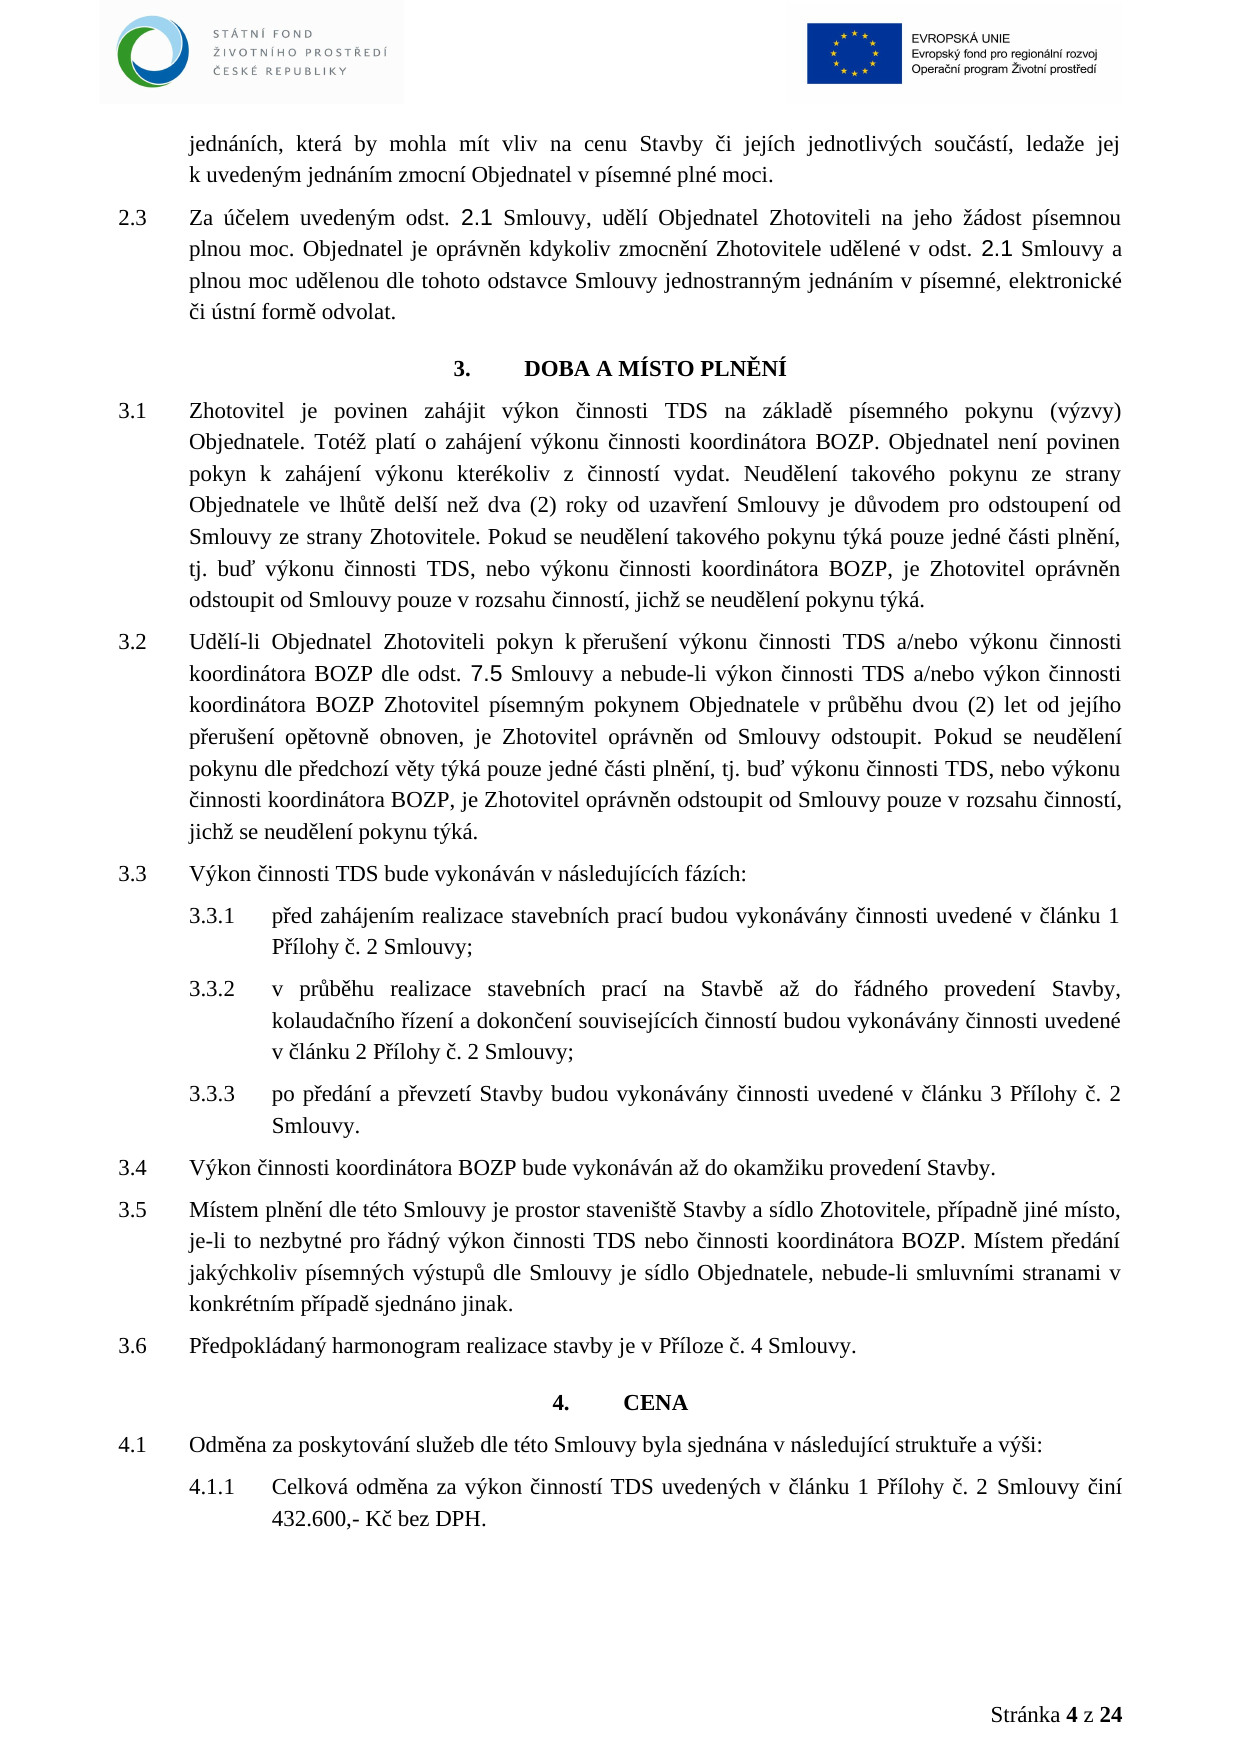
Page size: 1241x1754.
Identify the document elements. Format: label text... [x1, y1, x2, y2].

text Udělí-li Objednatel Zhotoviteli pokyn k přerušení výkonu činnosti TDS a/nebo výkonu činnosti koordinátora BOZP dle odst. 7.5 Smlouvy a nebude-li výkon činnosti TDS a/nebo výkon činnosti koordinátora BOZP Zhotovitel písemným pokynem Objednatele v průběhu dvou (2) let od jejího přerušení opětovně obnoven, je Zhotovitel oprávněn od Smlouvy odstoupit. Pokud se neudělení pokynu dle předchozí věty týká pouze jedné části plnění, tj. buď výkonu činnosti TDS, nebo výkonu činnosti koordinátora BOZP, je Zhotovitel oprávněn odstoupit od Smlouvy pouze v rozsahu činností, jichž se neudělení pokynu týká. [118, 628, 1122, 844]
picture [99, 0, 404, 104]
text Zhotovitel je povinen zahájit výkon činnosti TDS na základě písemného pokynu (výzvy) Objednatele. Totéž platí o zahájení výkonu činnosti koordinátora BOZP. Objednatel není povinen pokyn k zahájení výkonu kterékoliv z činností vydat. Neudělení takového pokynu ze strany Objednatele ve lhůtě delší než dva (2) roky od uzavření Smlouvy je důvodem pro odstoupení od Smlouvy ze strany Zhotovitele. Pokud se neudělení takového pokynu týká pouze jedné části plnění, tj. buď výkonu činnosti TDS, nebo výkonu činnosti koordinátora BOZP, je Zhotovitel oprávněn odstoupit od Smlouvy pouze v rozsahu činností, jichž se neudělení pokynu týká. [118, 397, 1122, 613]
text Předpokládaný harmonogram realizace stavby je v Příloze č. 4 Smlouvy. [118, 1332, 1122, 1359]
text Za účelem uvedeným odst. 2.1 Smlouvy, udělí Objednatel Zhotoviteli na jeho žádost písemnou plnou moc. Objednatel je oprávněn kdykoliv zmocnění Zhotovitele udělené v odst. 2.1 Smlouvy a plnou moc udělenou dle tohoto odstavce Smlouvy jednostranným jednáním v písemné, elektronické či ústní formě odvolat. [118, 203, 1122, 325]
list po předání a převzetí Stavby budou vykonávány činnosti uvedené v článku 3 Přílohy č. 2 Smlouvy. [189, 1080, 1122, 1138]
text Odměna za poskytování služeb dle této Smlouvy byla sjednána v následující struktuře a výši: [118, 1431, 1122, 1457]
text Výkon činnosti TDS bude vykonáván v následujících fázích: [118, 860, 1122, 886]
text DOBA A MÍSTO PLNĚNÍ [118, 355, 1122, 381]
text Místem plnění dle této Smlouvy je prostor staveniště Stavby a sídlo Zhotovitele, případně jiné místo, je-li to nezbytné pro řádný výkon činnosti TDS nebo činnosti koordinátora BOZP. Místem předání jakýchkoliv písemných výstupů dle Smlouvy je sídlo Objednatele, nebude-li smluvními stranami v konkrétním případě sjednáno jinak. [118, 1196, 1122, 1317]
list v průběhu realizace stavebních prací na Stavbě až do řádného provedení Stavby, kolaudačního řízení a dokončení souvisejících činností budou vykonávány činnosti uvedené v článku 2 Přílohy č. 2 Smlouvy; [189, 975, 1122, 1065]
text Výkon činnosti koordinátora BOZP bude vykonáván až do okamžiku provedení Stavby. [118, 1154, 1122, 1180]
list Celková odměna za výkon činností TDS uvedených v článku 1 Přílohy č. 2 Smlouvy činí 432.600,- Kč bez DPH. [189, 1473, 1122, 1531]
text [118, 130, 1122, 188]
list před zahájením realizace stavebních prací budou vykonávány činnosti uvedené v článku 1 Přílohy č. 2 Smlouvy; [189, 902, 1122, 959]
text CENA [118, 1389, 1122, 1415]
picture [786, 3, 1123, 104]
